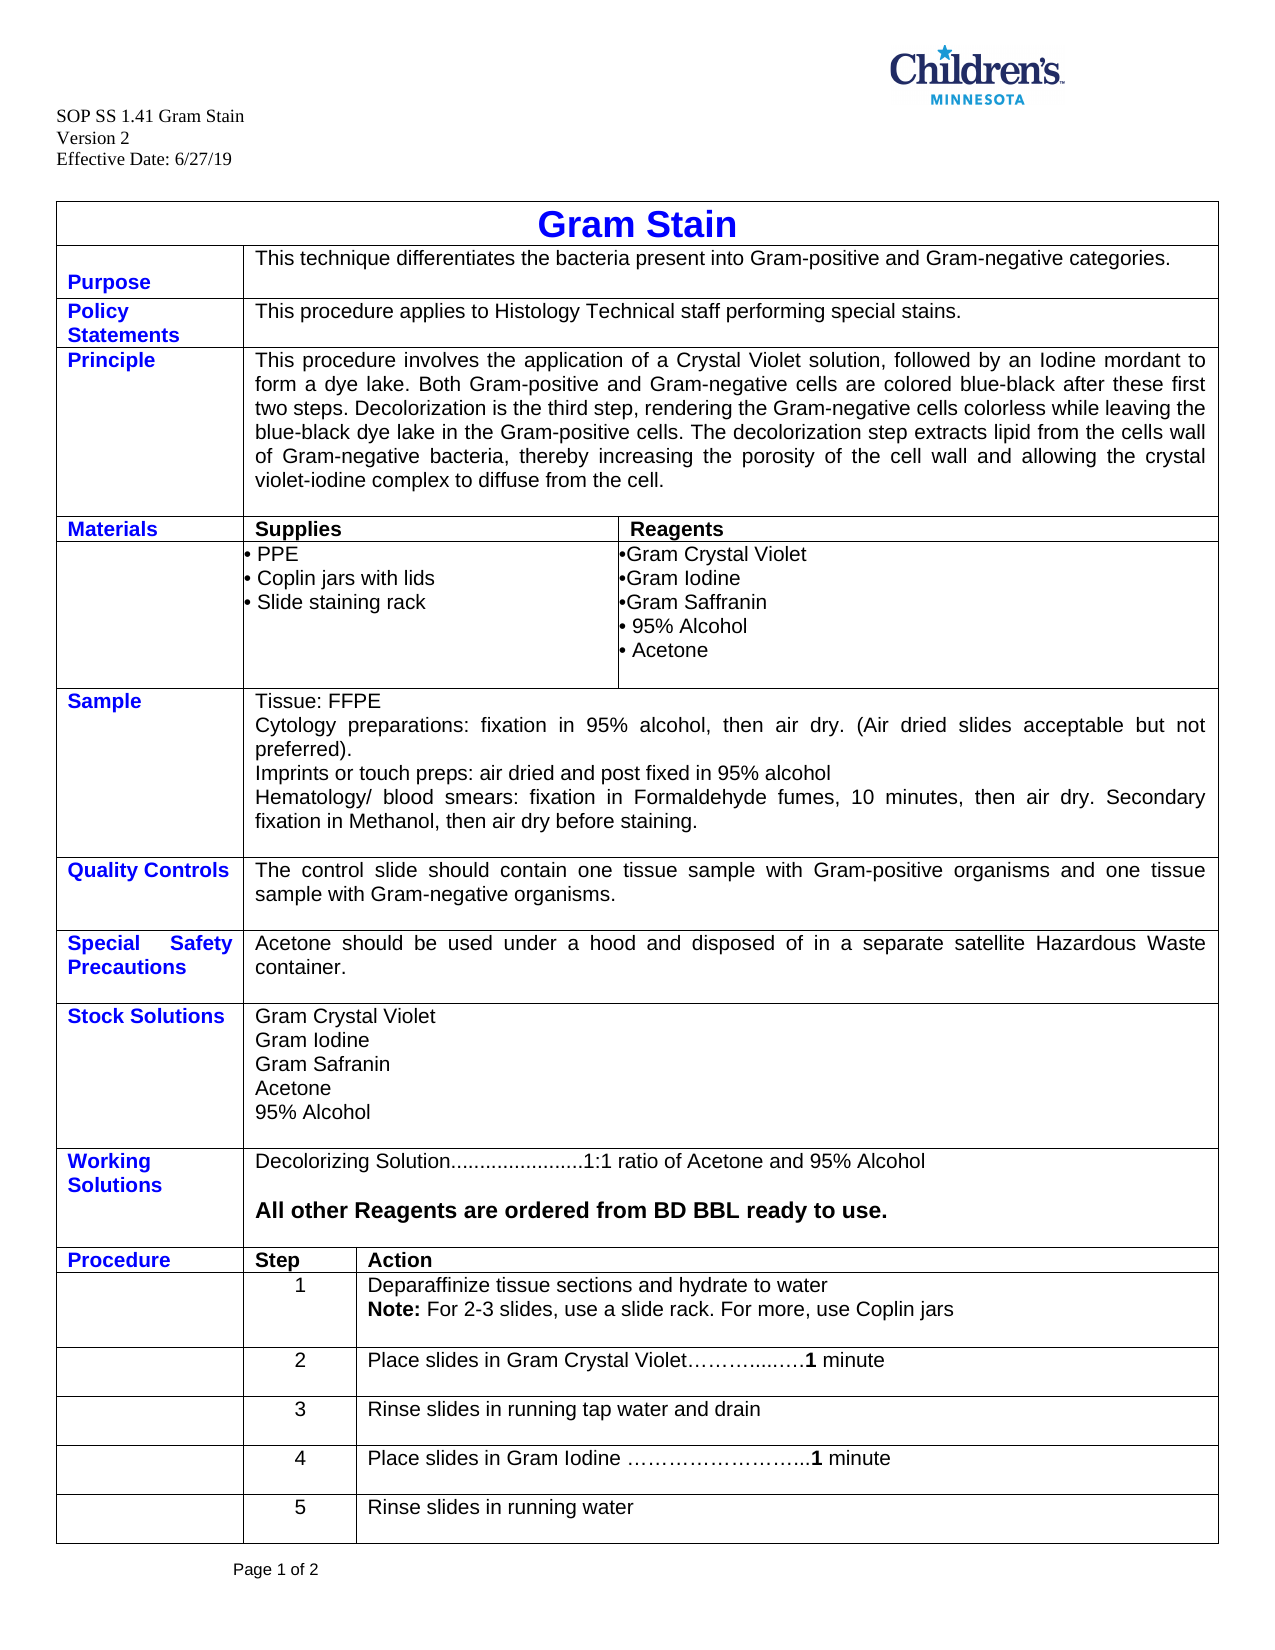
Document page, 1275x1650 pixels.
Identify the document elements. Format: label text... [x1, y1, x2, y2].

table_cell This technique differentiates the bacteria present into Gram-positive and Gram-negative categories. [244, 246, 1218, 298]
table_cell [57, 1348, 243, 1396]
table_cell Reagents [619, 517, 1218, 541]
table_cell Stock Solutions [57, 1004, 243, 1148]
table_cell Tissue: FFPE Cytology preparations: fixation in 95% alcohol, then air dry. (Air dried slides acceptable but not preferred). Imprints or touch preps: air dried and post fixed in 95% alcohol Hematology/ blood smears: fixation in Formaldehyde fumes, 10 minutes, then air dry. Secondary fixation in Methanol, then air dry before staining. [244, 689, 1218, 857]
table_cell The control slide should contain one tissue sample with Gram-positive organisms and one tissue sample with Gram-negative organisms. [244, 858, 1218, 930]
table_cell Principle [57, 348, 243, 516]
table_cell Special Safety Precautions [57, 931, 243, 1003]
table_cell Acetone should be used under a hood and disposed of in a separate satellite Hazardous Waste container. [244, 931, 1218, 1003]
table_cell Materials [57, 517, 243, 541]
table_cell Step [244, 1248, 356, 1272]
picture [890, 45, 1065, 105]
table_cell 4 [244, 1446, 356, 1494]
table_cell [57, 1273, 243, 1347]
table_cell 5 [244, 1495, 356, 1543]
table_cell 1 [244, 1273, 356, 1347]
table_cell Supplies [244, 517, 618, 541]
table_cell Sample [57, 689, 243, 857]
table_cell Policy Statements [57, 299, 243, 347]
table_cell This procedure applies to Histology Technical staff performing special stains. [244, 299, 1218, 347]
table_cell [57, 1495, 243, 1543]
table_cell •Gram Crystal Violet •Gram Iodine •Gram Saffranin • 95% Alcohol • Acetone [619, 542, 1218, 688]
table_cell • PPE • Coplin jars with lids • Slide staining rack [244, 542, 618, 688]
table_cell [57, 542, 243, 688]
table_cell Rinse slides in running tap water and drain [357, 1397, 1218, 1445]
table_cell Place slides in Gram Crystal Violet……….....….1 minute [357, 1348, 1218, 1396]
table_cell Purpose [57, 246, 243, 298]
table_cell [57, 1446, 243, 1494]
table_cell Procedure [57, 1248, 243, 1272]
table_cell Deparaffinize tissue sections and hydrate to water Note: For 2-3 slides, use a slide rack. For more, use Coplin jars [357, 1273, 1218, 1347]
table_cell Decolorizing Solution.......................1:1 ratio of Acetone and 95% Alcohol All other Reagents are ordered from BD BBL ready to use. [244, 1149, 1218, 1247]
table_cell [57, 1397, 243, 1445]
table_cell 3 [244, 1397, 356, 1445]
table_cell Quality Controls [57, 858, 243, 930]
table_header Gram Stain [57, 202, 1218, 245]
table_cell Place slides in Gram Iodine ……………………...1 minute [357, 1446, 1218, 1494]
table_cell Rinse slides in running water [357, 1495, 1218, 1543]
table_cell Gram Crystal Violet Gram Iodine Gram Safranin Acetone 95% Alcohol [244, 1004, 1218, 1148]
table_cell Working Solutions [57, 1149, 243, 1247]
table_cell This procedure involves the application of a Crystal Violet solution, followed by an Iodine mordant to form a dye lake. Both Gram-positive and Gram-negative cells are colored blue-black after these first two steps. Decolorization is the third step, rendering the Gram-negative cells colorless while leaving the blue-black dye lake in the Gram-positive cells. The decolorization step extracts lipid from the cells wall of Gram-negative bacteria, thereby increasing the porosity of the cell wall and allowing the crystal violet-iodine complex to diffuse from the cell. [244, 348, 1218, 516]
table_cell Action [357, 1248, 1218, 1272]
table_cell 2 [244, 1348, 356, 1396]
